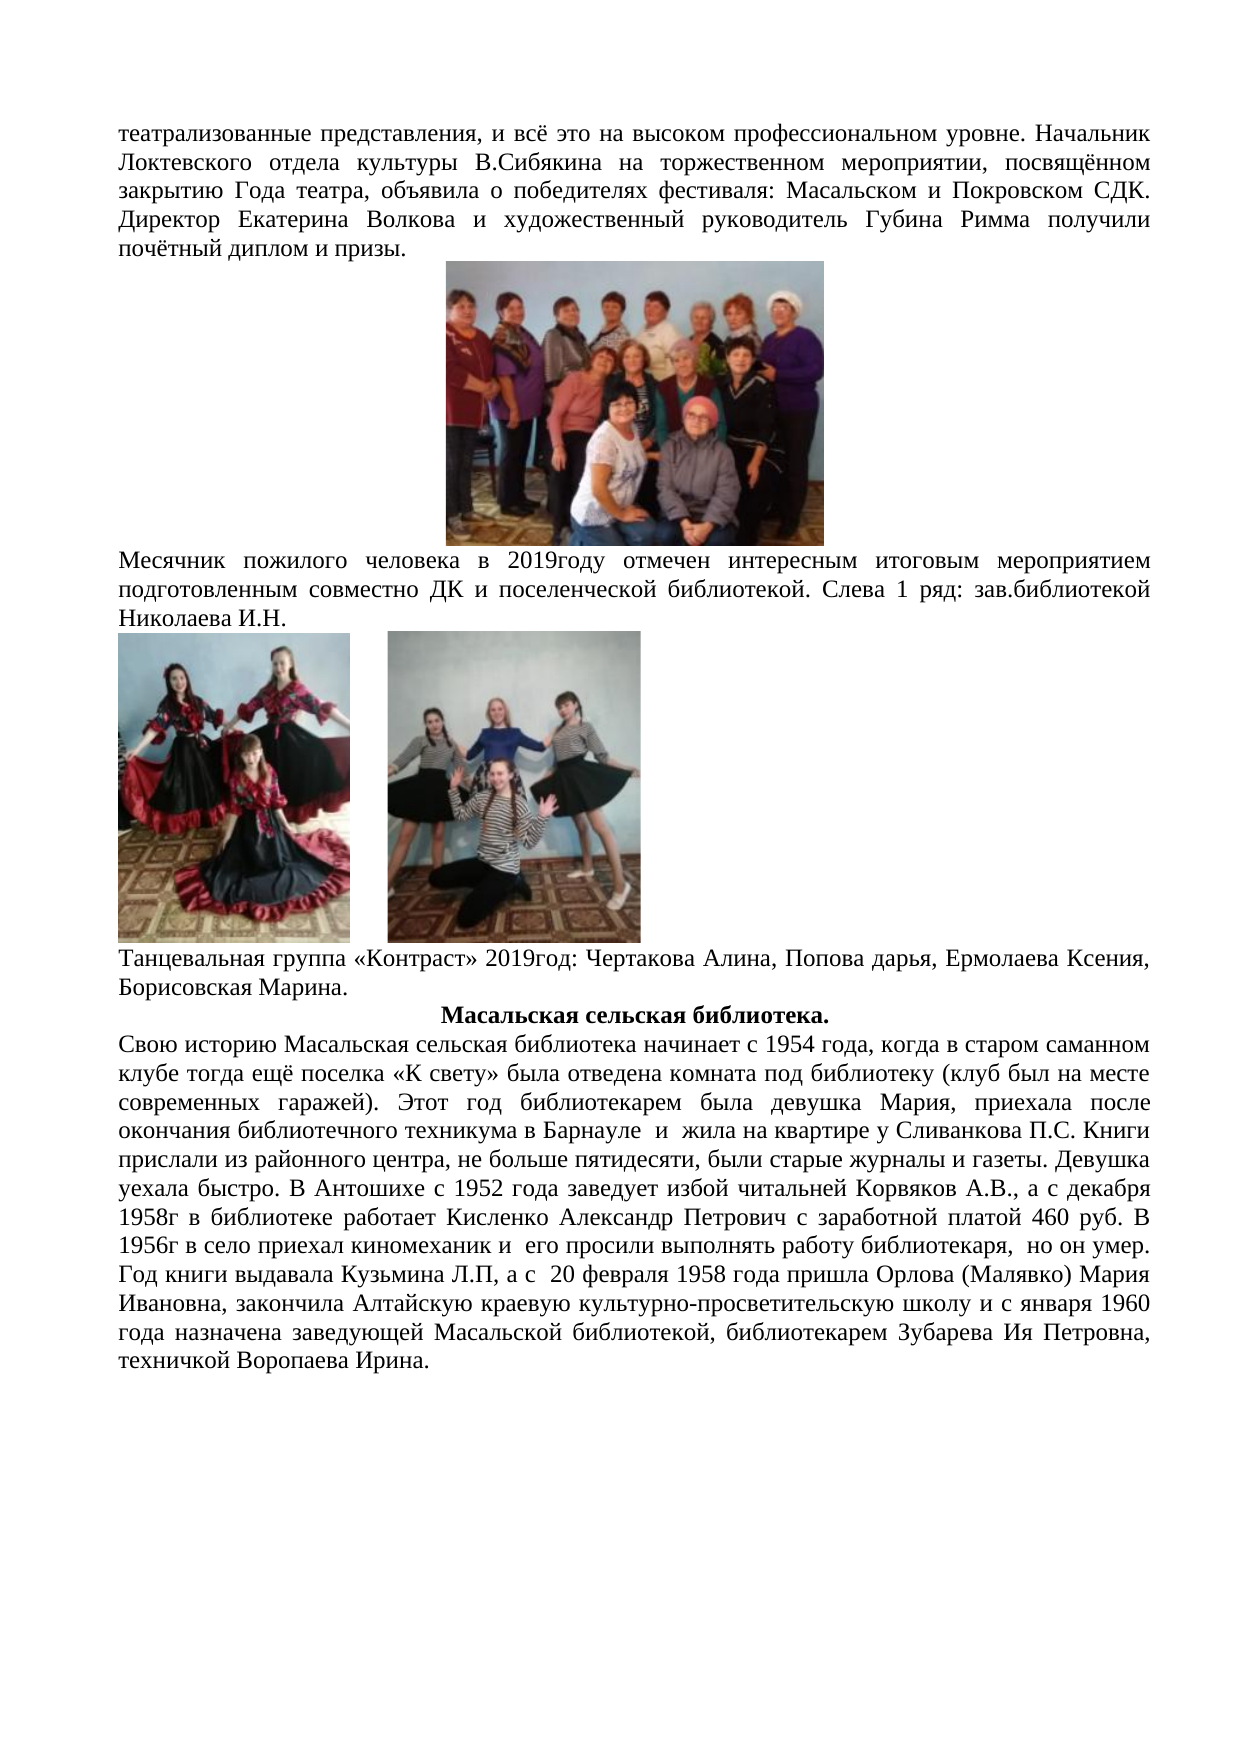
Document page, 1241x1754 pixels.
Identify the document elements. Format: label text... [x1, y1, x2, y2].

text Танцевальная группа «Контраст» 2019год: Чертакова Алина, Попова дарья, Ермолаева Ксения, Борисовская Марина. [118, 943, 1152, 1000]
text Масальская сельская библиотека. [118, 1000, 1152, 1029]
picture [118, 633, 350, 943]
picture [445, 261, 824, 546]
text Месячник пожилого человека в 2019году отмечен интересным итоговым мероприятием подготовленным совместно ДК и поселенческой библиотекой. Слева 1 ряд: зав.библиотекой Николаева И.Н. [118, 545, 1152, 632]
text Свою историю Масальская сельская библиотека начинает с 1954 года, когда в старом саманном клубе тогда ещё поселка «К свету» была отведена комната под библиотеку (клуб был на месте современных гаражей). Этот год библиотекарем была девушка Мария, приехала после окончания библиотечного техникума в Барнауле и жила на квартире у Сливанкова П.С. Книги прислали из районного центра, не больше пятидесяти, были старые журналы и газеты. Девушка уехала быстро. В Антошихе с 1952 года заведует избой читальней Корвяков А.В., а с декабря 1958г в библиотеке работает Кисленко Александр Петрович с заработной платой 460 руб. В 1956г в село приехал киномеханик и его просили выполнять работу библиотекаря, но он умер. Год книги выдавала Кузьмина Л.П, а с 20 февраля 1958 года пришла Орлова (Малявко) Мария Ивановна, закончила Алтайскую краевую культурно-просветительскую школу и с января 1960 года назначена заведующей Масальской библиотекой, библиотекарем Зубарева Ия Петровна, техничкой Воропаева Ирина. [118, 1029, 1152, 1374]
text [118, 118, 1152, 262]
picture [387, 631, 641, 943]
